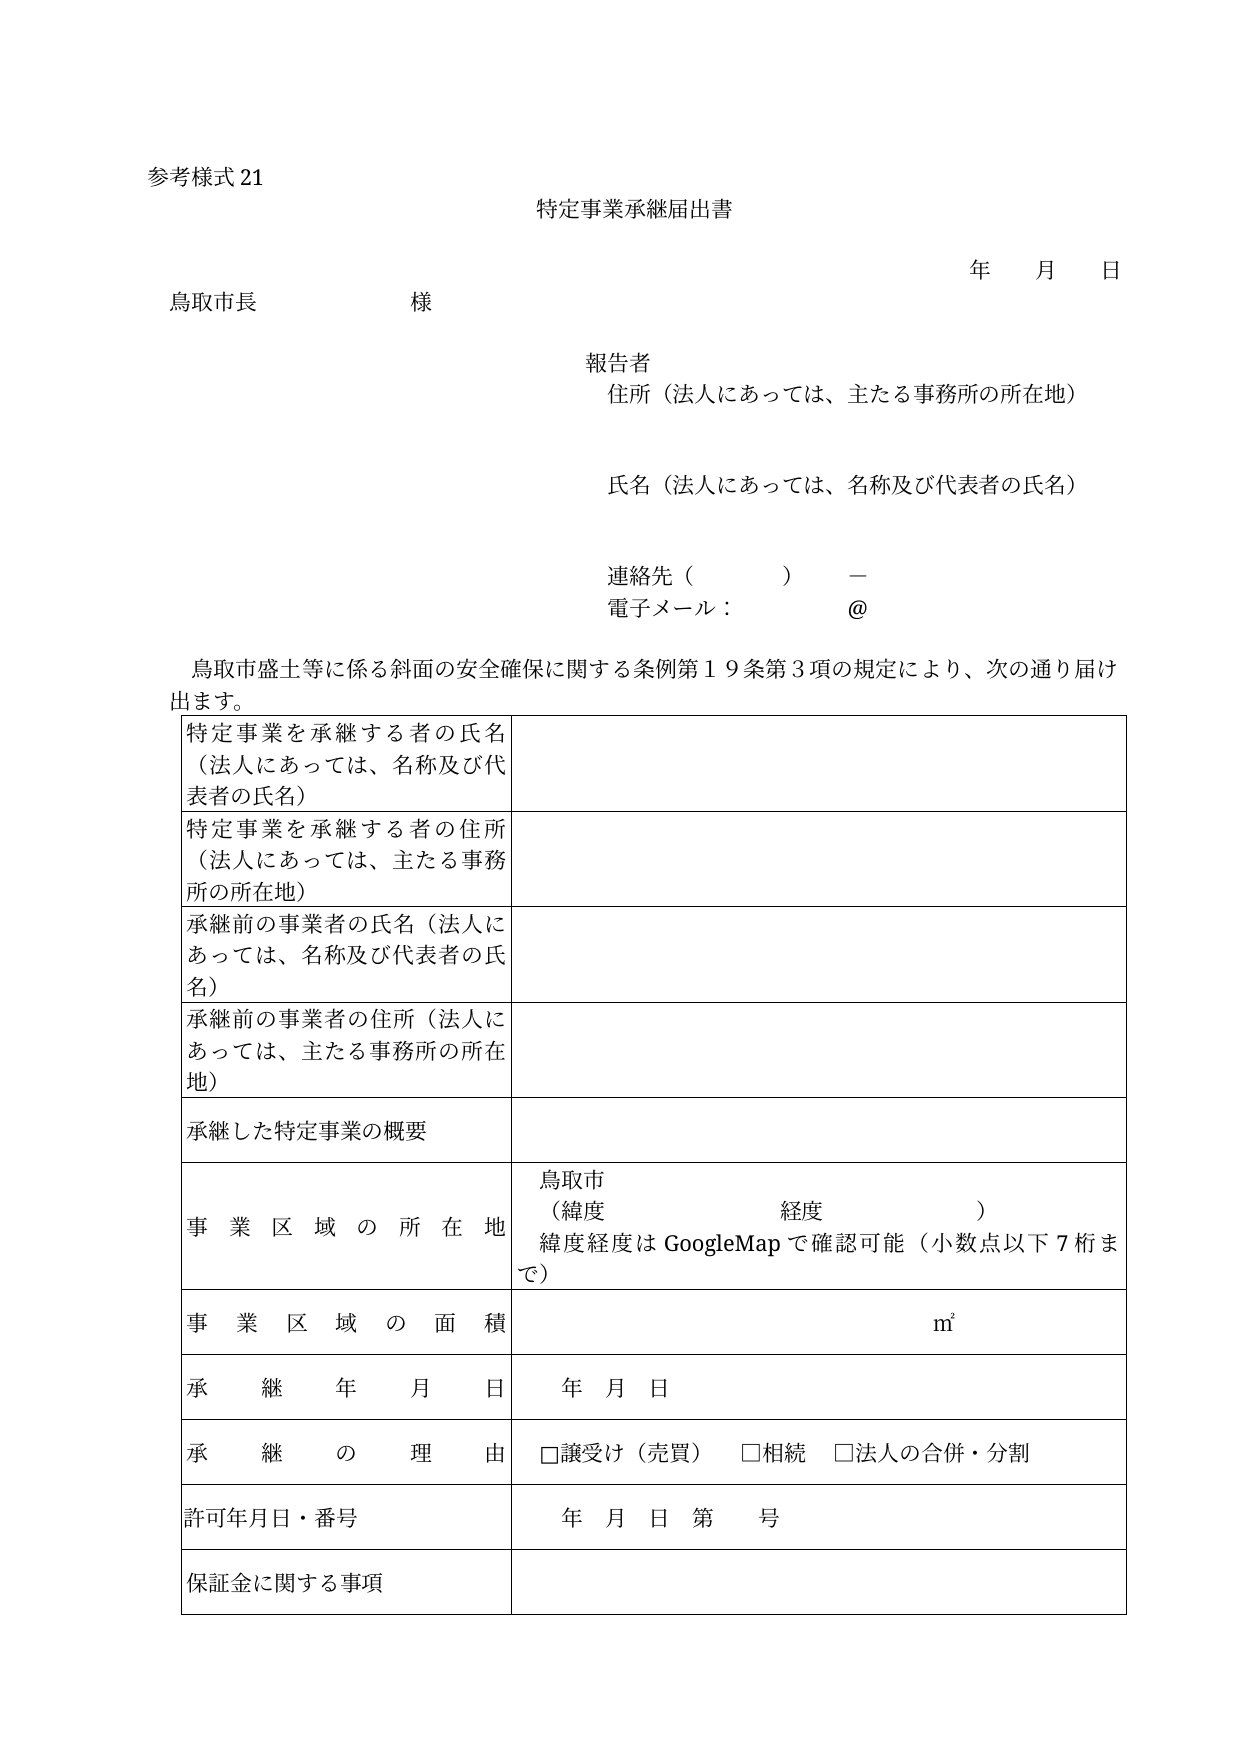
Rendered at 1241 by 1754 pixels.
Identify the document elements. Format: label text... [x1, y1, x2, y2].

table_header 特定事業を承継する者の氏名（法人にあっては、名称及び代表者の氏名） [182, 716, 511, 811]
table_cell [512, 1550, 1126, 1614]
table_cell 承継した特定事業の概要 [182, 1098, 511, 1162]
table_cell 鳥取市 （緯度 経度 ） 緯度経度はGoogleMapで確認可能（小数点以下7桁まで） [512, 1163, 1126, 1289]
text 報告者 [148, 346, 1122, 377]
table_cell 特定事業を承継する者の住所（法人にあっては、主たる事務所の所在地） [182, 812, 511, 906]
text 電子メール： @ [148, 591, 1122, 623]
table_cell ㎡ [512, 1290, 1126, 1354]
text 年 月 日 [148, 253, 1122, 285]
table_cell 事業区域の所在地 [182, 1163, 511, 1289]
text 特定事業承継届出書 [148, 192, 1122, 223]
text 氏名（法人にあっては、名称及び代表者の氏名） [148, 468, 1122, 500]
text 鳥取市長 様 [148, 285, 1122, 316]
table_cell 年 月 日 第 号 [512, 1485, 1126, 1549]
table_cell [512, 907, 1126, 1002]
table_cell 事業区域の面積 [182, 1290, 511, 1354]
text 住所（法人にあっては、主たる事務所の所在地） [148, 377, 1122, 409]
table_cell 許可年月日・番号 [182, 1485, 511, 1549]
text 参考様式21 [148, 161, 1122, 192]
table_header [512, 716, 1126, 811]
table_cell 承継年月日 [182, 1355, 511, 1419]
table_cell [512, 1098, 1126, 1162]
table_cell 年 月 日 [512, 1355, 1126, 1419]
table_cell [512, 1003, 1126, 1097]
table_cell 承継前の事業者の氏名（法人にあっては、名称及び代表者の氏名） [182, 907, 511, 1002]
table_cell 保証金に関する事項 [182, 1550, 511, 1614]
text 連絡先（ ） － [148, 559, 1122, 591]
table_cell [512, 812, 1126, 906]
table_cell 承継の理由 [182, 1420, 511, 1484]
table_cell □譲受け（売買） □相続 □法人の合併・分割 [512, 1420, 1126, 1484]
text 鳥取市盛土等に係る斜面の安全確保に関する条例第１９条第３項の規定により、次の通り届け出ます。 [169, 652, 1122, 715]
table_cell 承継前の事業者の住所（法人にあっては、主たる事務所の所在地） [182, 1003, 511, 1097]
